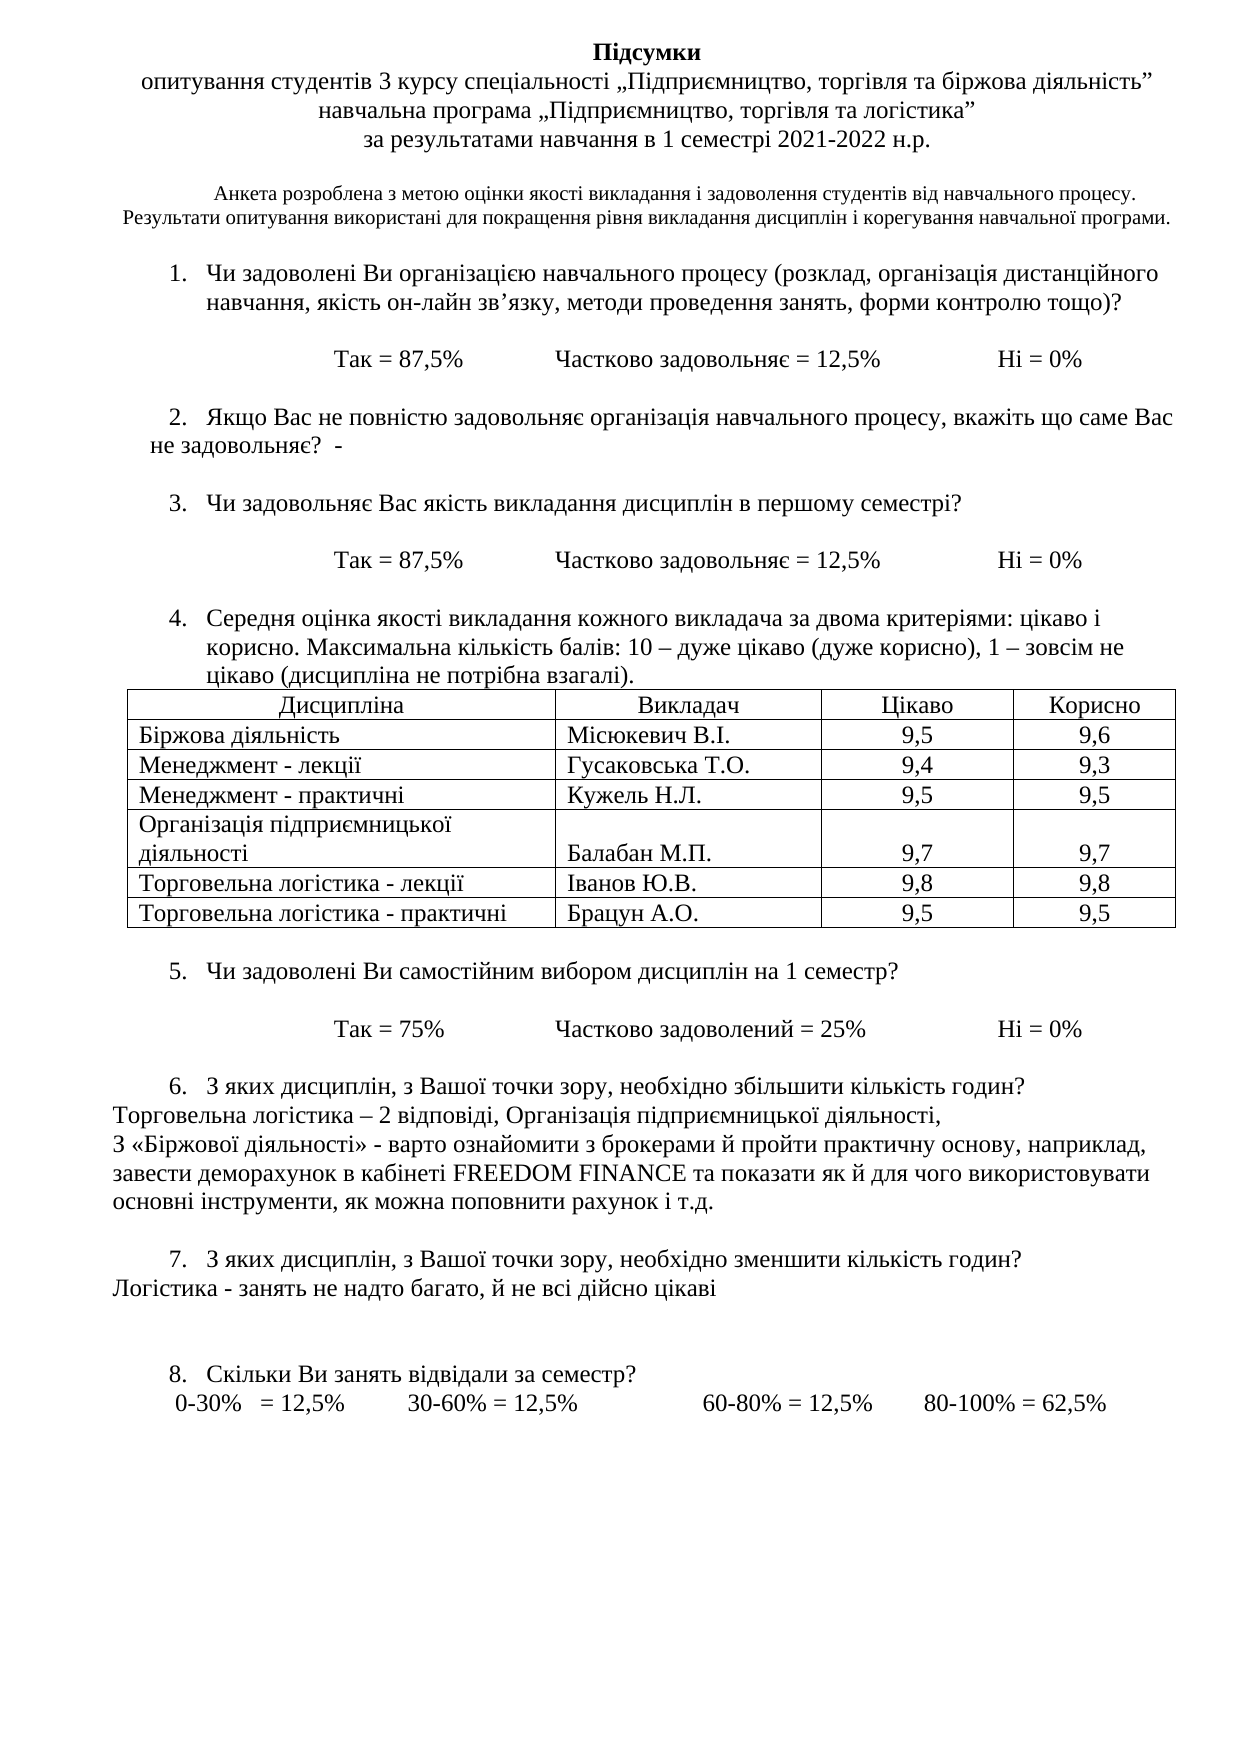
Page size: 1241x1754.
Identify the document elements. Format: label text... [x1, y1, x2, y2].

text за результатами навчання в 1 семестрі 2021-2022 н.р. [112, 124, 1181, 152]
list Чи задоволені Ви самостійним вибором дисциплін на 1 семестр? [169, 956, 1181, 985]
table_cell 9,5 [1014, 780, 1175, 808]
text 0-30% = 12,5% 30-60% = 12,5% 60-80% = 12,5% 80-100% = 62,5% [169, 1388, 1181, 1416]
table_cell 9,8 [1014, 868, 1175, 897]
table_header Корисно [1014, 690, 1175, 719]
text З «Біржової діяльності» - варто ознайомити з брокерами й пройти практичну основу, наприклад, завести деморахунок в кабінеті FREEDOM FINANCE та показати як й для чого використовувати основні інструменти, як можна поповнити рахунок і т.д. [112, 1129, 1181, 1215]
text Так = 75% Частково задоволений = 25% Ні = 0% [280, 1014, 1181, 1043]
table_cell 9,5 [1014, 898, 1175, 927]
table_header Викладач [556, 690, 821, 719]
table_cell Торговельна логістика - практичні [128, 898, 555, 927]
list Чи задоволені Ви організацією навчального процесу (розклад, організація дистанційного навчання, якість он-лайн зв’язку, методи проведення занять, форми контролю тощо)? [169, 258, 1181, 344]
table_cell Іванов Ю.В. [556, 868, 821, 897]
list Якщо Вас не повністю задовольняє організація навчального процесу, вкажіть що саме Вас не задовольняє? - [150, 402, 1181, 459]
list Скільки Ви занять відвідали за семестр? [169, 1359, 1181, 1388]
table_cell Організація підприємницької діяльності [128, 810, 555, 867]
text Анкета розроблена з метою оцінки якості викладання і задоволення студентів від навчального процесу. Результати опитування використані для покращення рівня викладання дисциплін і корегування навчальної програми. [112, 181, 1181, 229]
table_cell Менеджмент - лекції [128, 750, 555, 779]
text Логістика - занять не надто багато, й не всі дійсно цікаві [112, 1273, 1181, 1330]
text опитування студентів 3 курсу спеціальності „Підприємництво, торгівля та біржова діяльність” навчальна програма „Підприємництво, торгівля та логістика” [112, 66, 1181, 124]
table_cell Балабан М.П. [556, 810, 821, 867]
table_cell 9,6 [1014, 720, 1175, 749]
table_cell Торговельна логістика - лекції [128, 868, 555, 897]
table_cell Гусаковська Т.О. [556, 750, 821, 779]
table_cell 9,7 [822, 810, 1013, 867]
table_cell 9,5 [822, 780, 1013, 808]
table_header Дисципліна [128, 690, 555, 719]
list З яких дисциплін, з Вашої точки зору, необхідно зменшити кількість годин? [169, 1244, 1181, 1273]
table_cell 9,7 [1014, 810, 1175, 867]
table_cell 9,3 [1014, 750, 1175, 779]
table_cell 9,8 [822, 868, 1013, 897]
text Так = 87,5% Частково задовольняє = 12,5% Ні = 0% [260, 546, 1181, 574]
table_header Цікаво [822, 690, 1013, 719]
table_cell Брацун А.О. [556, 898, 821, 927]
table_cell 9,5 [822, 898, 1013, 927]
table_cell Місюкевич В.І. [556, 720, 821, 749]
table_cell 9,4 [822, 750, 1013, 779]
text Так = 87,5% Частково задовольняє = 12,5% Ні = 0% [262, 344, 1181, 373]
list Чи задовольняє Вас якість викладання дисциплін в першому семестрі? [169, 488, 1181, 517]
table_cell Біржова діяльність [128, 720, 555, 749]
text Торговельна логістика – 2 відповіді, Організація підприємницької діяльності, [112, 1100, 1181, 1129]
text Підсумки [112, 37, 1181, 66]
table_cell Кужель Н.Л. [556, 780, 821, 808]
table_cell 9,5 [822, 720, 1013, 749]
table_cell Менеджмент - практичні [128, 780, 555, 808]
list Середня оцінка якості викладання кожного викладача за двома критеріями: цікаво і корисно. Максимальна кількість балів: 10 – дуже цікаво (дуже корисно), 1 – зовсім не цікаво (дисципліна не потрібна взагалі). [169, 603, 1181, 689]
list З яких дисциплін, з Вашої точки зору, необхідно збільшити кількість годин? [169, 1071, 1181, 1100]
